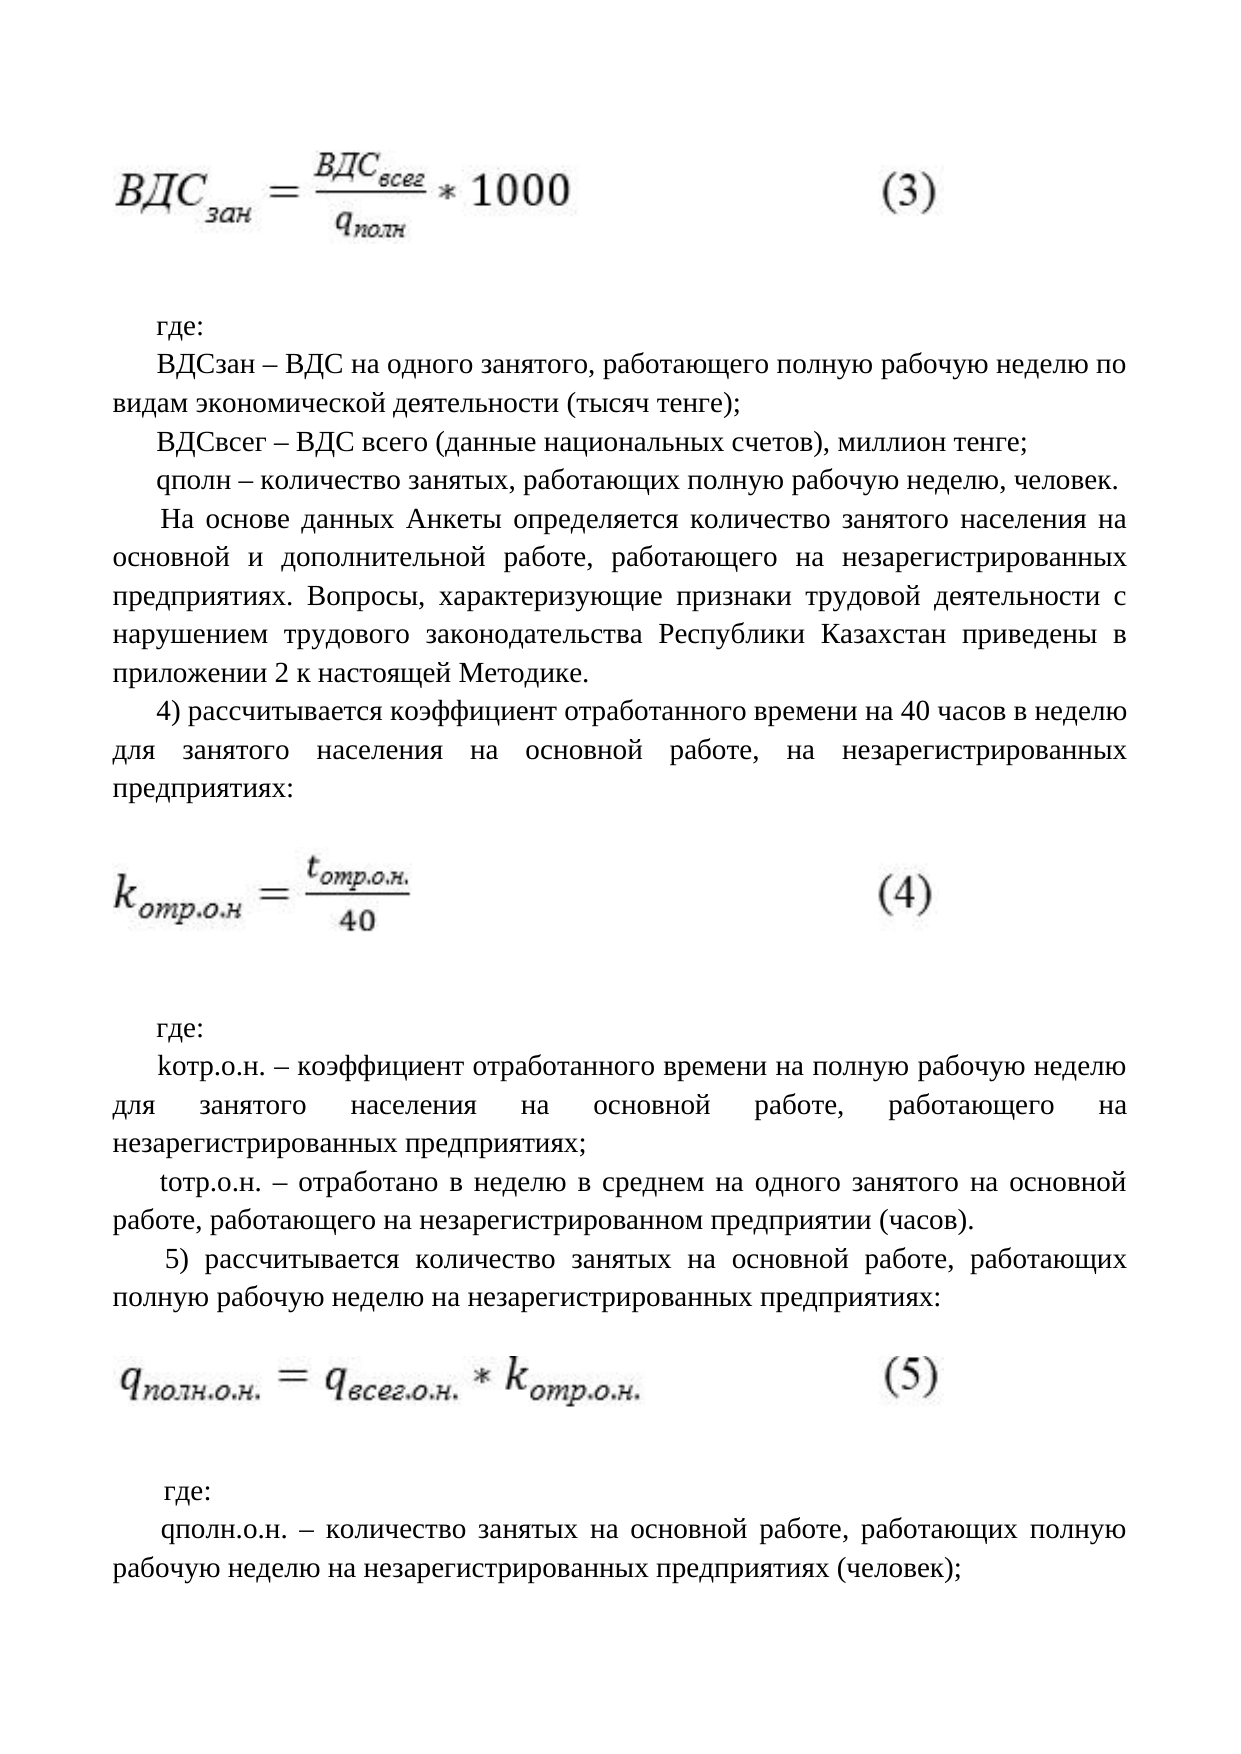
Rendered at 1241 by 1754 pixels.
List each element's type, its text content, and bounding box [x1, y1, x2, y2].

text ВДСзан – ВДС на одного занятого, работающего полную рабочую неделю по видам экономической деятельности (тысяч тенге); [112, 347, 1128, 419]
text ВДСвсег – ВДС всего (данные национальных счетов), миллион тенге; [112, 424, 1128, 457]
text qполн – количество занятых, работающих полную рабочую неделю, человек. [112, 462, 1128, 496]
text где: [112, 1473, 1128, 1507]
text tотр.о.н. – отработано в неделю в среднем на одного занятого на основной работе, работающего на незарегистрированном предприятии (часов). [112, 1164, 1128, 1236]
text kотр.о.н. – коэффициент отработанного времени на полную рабочую неделю для занятого населения на основной работе, работающего на незарегистрированных предприятиях; [112, 1048, 1128, 1159]
text где: [112, 1010, 1128, 1043]
picture [112, 847, 940, 946]
picture [112, 1356, 944, 1409]
text 4) рассчитывается коэффициент отработанного времени на 40 часов в неделю для занятого населения на основной работе, на незарегистрированных предприятиях: [112, 693, 1128, 804]
text На основе данных Анкеты определяется количество занятого населения на основной и дополнительной работе, работающего на незарегистрированных предприятиях. Вопросы, характеризующие признаки трудовой деятельности с нарушением трудового законодательства Республики Казахстан приведены в приложении 2 к настоящей Методике. [112, 501, 1128, 688]
text где: [112, 308, 1128, 342]
text qполн.о.н. – количество занятых на основной работе, работающих полную рабочую неделю на незарегистрированных предприятиях (человек); [112, 1512, 1128, 1584]
picture [112, 150, 944, 244]
text 5) рассчитывается количество занятых на основной работе, работающих полную рабочую неделю на незарегистрированных предприятиях: [112, 1241, 1128, 1313]
